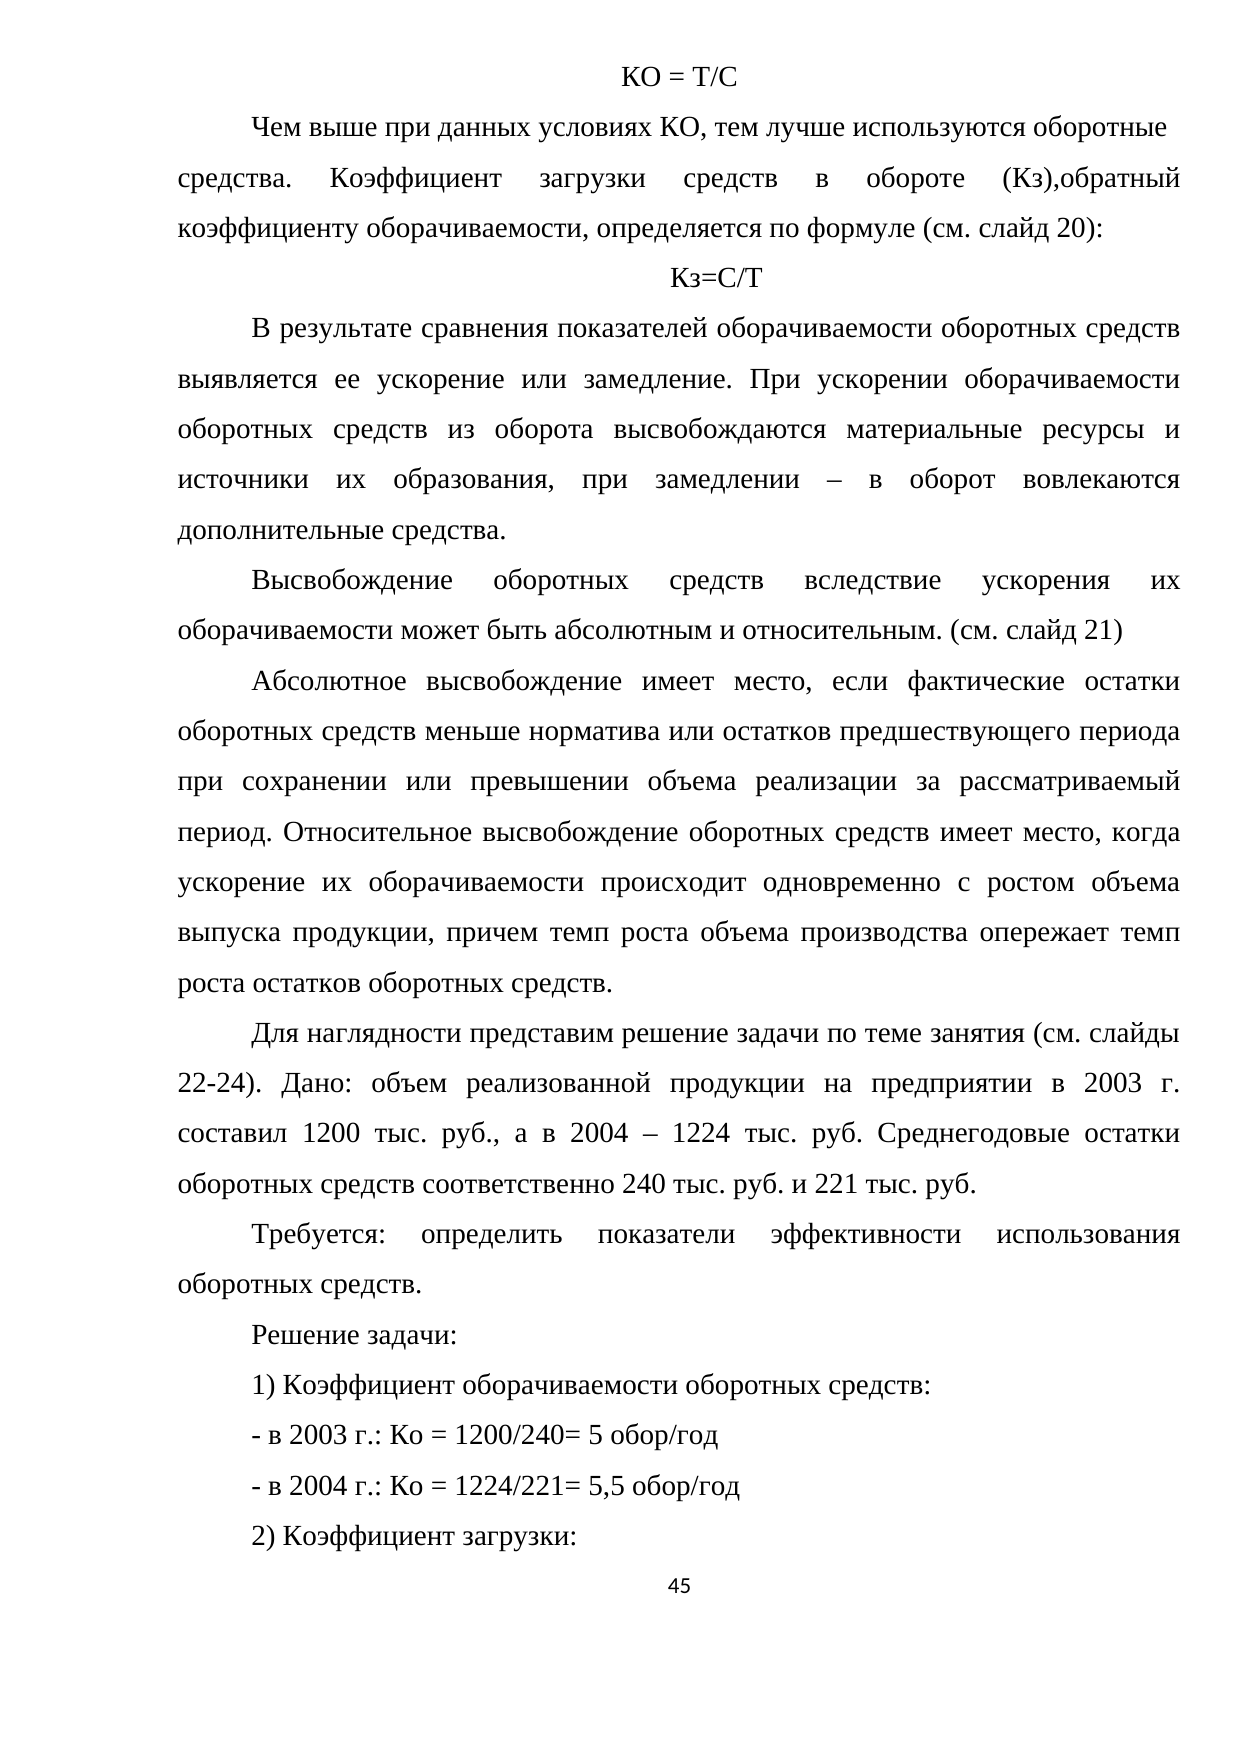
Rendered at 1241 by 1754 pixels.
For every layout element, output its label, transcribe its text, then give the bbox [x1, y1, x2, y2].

text Чем выше при данных условиях КО, тем лучше используются оборотные [177, 109, 1181, 143]
text Абсолютное высвобождение имеет место, если фактические остатки оборотных средств меньше норматива или остатков предшествующего периода при сохранении или превышении объема реализации за рассматриваемый период. Относительное высвобождение оборотных средств имеет место, когда ускорение их оборачиваемости происходит одновременно с ростом объема выпуска продукции, причем темп роста объема производства опережает темп роста остатков оборотных средств. [177, 663, 1181, 998]
text Высвобождение оборотных средств вследствие ускорения их оборачиваемости может быть абсолютным и относительным. (см. слайд 21) [177, 562, 1181, 646]
text 1) Коэффициент оборачиваемости оборотных средств: [177, 1367, 1181, 1401]
text - в 2004 г.: Ко = 1224/221= 5,5 обор/год [177, 1468, 1181, 1501]
text - в 2003 г.: Ко = 1200/240= 5 обор/год [177, 1417, 1181, 1451]
text Кз=С/Т [177, 260, 1181, 294]
text В результате сравнения показателей оборачиваемости оборотных средств выявляется ее ускорение или замедление. При ускорении оборачиваемости оборотных средств из оборота высвобождаются материальные ресурсы и источники их образования, при замедлении – в оборот вовлекаются дополнительные средства. [177, 311, 1181, 545]
text Для наглядности представим решение задачи по теме занятия (см. слайды 22-24). Дано: объем реализованной продукции на предприятии в 2003 г. составил 1200 тыс. руб., а в 2004 – 1224 тыс. руб. Среднегодовые остатки оборотных средств соответственно 240 тыс. руб. и 221 тыс. руб. [177, 1015, 1181, 1199]
text средства. Коэффициент загрузки средств в обороте (Кз),обратный коэффициенту оборачиваемости, определяется по формуле (см. слайд 20): [177, 160, 1181, 243]
text Решение задачи: [177, 1317, 1181, 1350]
text КО = Т/С [177, 59, 1181, 93]
text Требуется: определить показатели эффективности использования оборотных средств. [177, 1216, 1181, 1300]
text 2) Коэффициент загрузки: [177, 1518, 1181, 1552]
